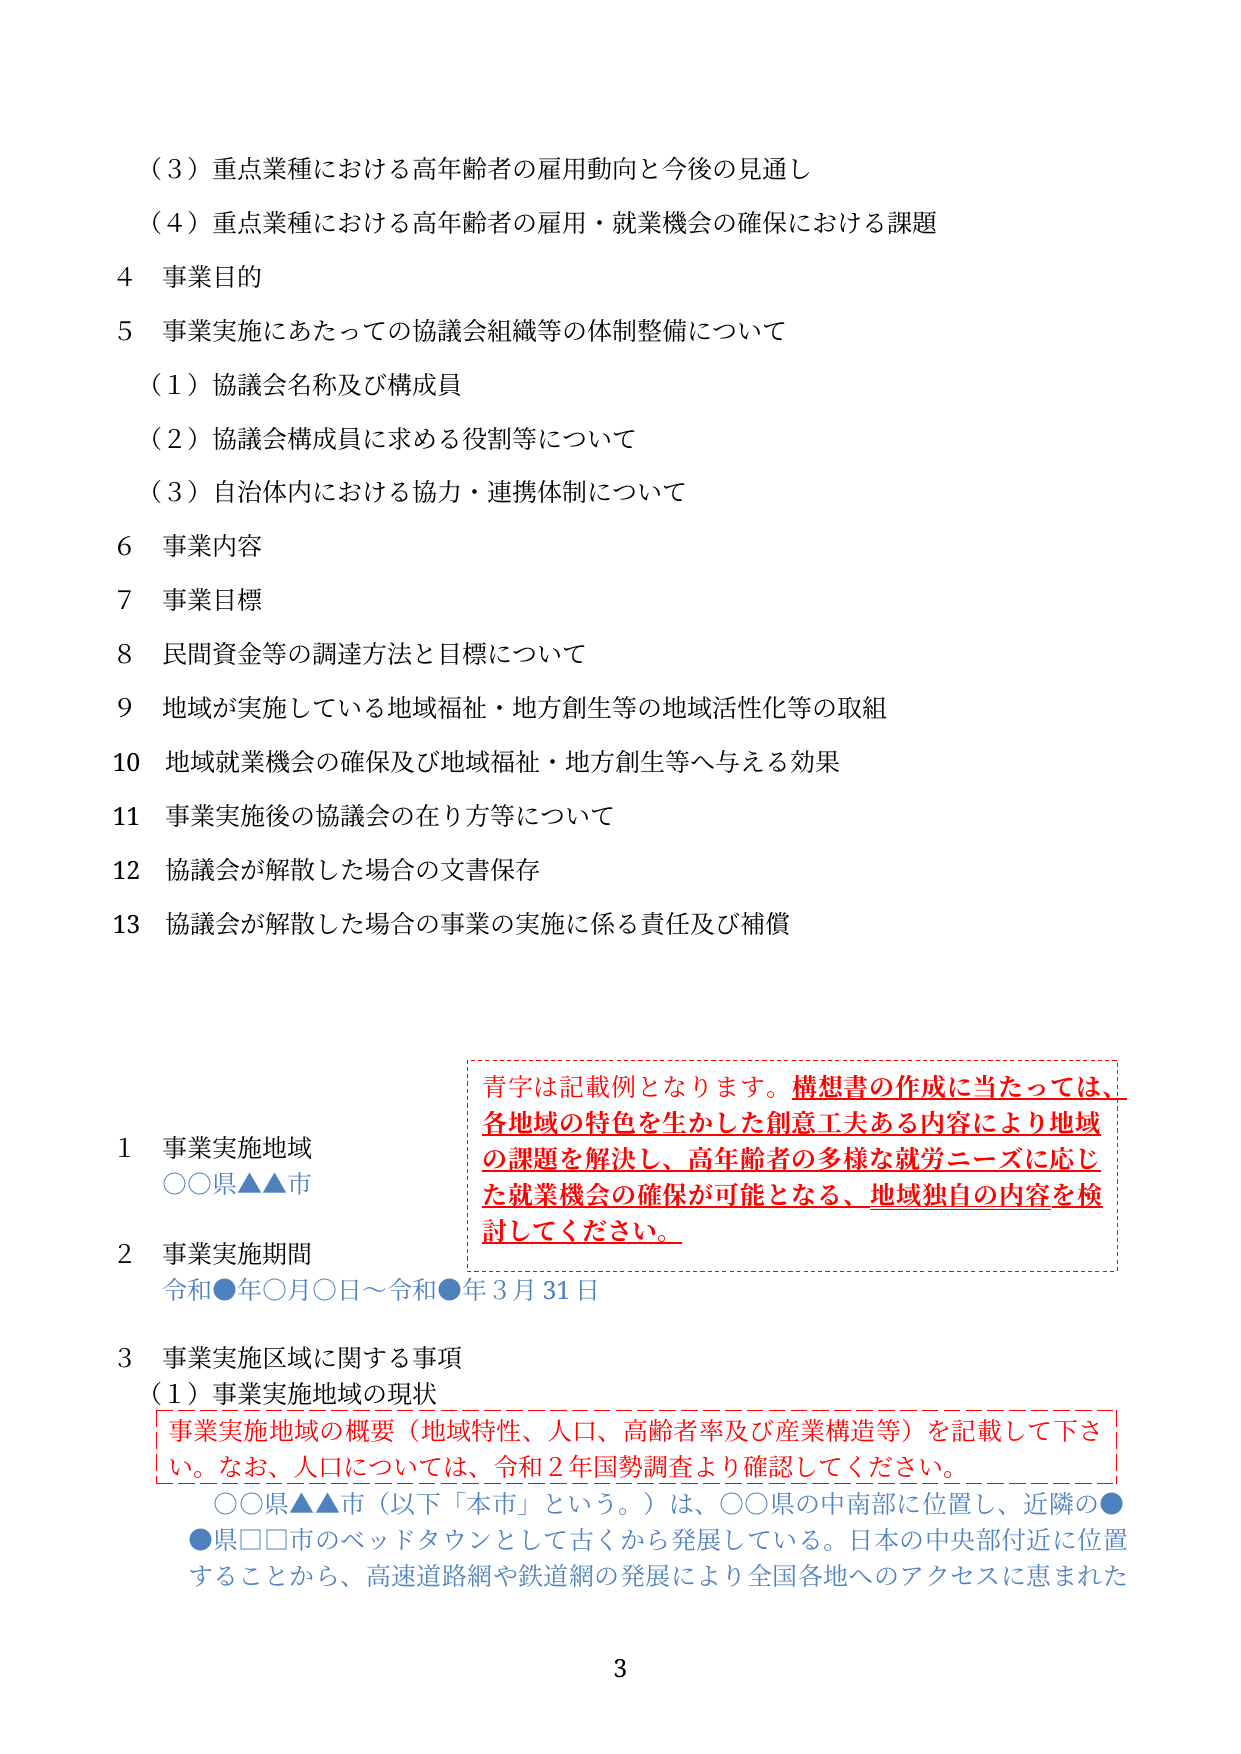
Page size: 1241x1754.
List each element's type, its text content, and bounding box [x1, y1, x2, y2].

text （３）重点業種における高年齢者の雇用動向と今後の見通し [112, 150, 1128, 186]
text ○○県▲▲市 [112, 1165, 467, 1201]
text 11 事業実施後の協議会の在り方等について [112, 796, 1128, 832]
text 令和●年○月○日～令和●年３月31日 [112, 1271, 1128, 1307]
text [112, 1484, 1128, 1592]
text 10 地域就業機会の確保及び地域福祉・地方創生等へ与える効果 [112, 742, 1128, 778]
text 13 協議会が解散した場合の事業の実施に係る責任及び補償 [112, 904, 1128, 941]
text ３ 事業実施区域に関する事項 [112, 1341, 1128, 1374]
text ５ 事業実施にあたっての協議会組織等の体制整備について [112, 312, 1128, 347]
text （４）重点業種における高年齢者の雇用・就業機会の確保における課題 [112, 204, 1128, 240]
text ９ 地域が実施している地域福祉・地方創生等の地域活性化等の取組 [112, 688, 1128, 724]
text １ 事業実施地域 [112, 1129, 467, 1165]
text （３）自治体内における協力・連携体制について [112, 473, 1128, 509]
text ８ 民間資金等の調達方法と目標について [112, 635, 1128, 671]
text （２）協議会構成員に求める役割等について [112, 419, 1128, 455]
text ２ 事業実施期間 [112, 1235, 467, 1271]
text 12 協議会が解散した場合の文書保存 [112, 851, 1128, 887]
table_header 事業実施地域の概要（地域特性、人口、高齢者率及び産業構造等）を記載して下さい。なお、人口については、令和２年国勢調査より確認してください。 [157, 1410, 1116, 1483]
text （１）協議会名称及び構成員 [112, 365, 1128, 401]
text ４ 事業目的 [112, 258, 1128, 294]
text ６ 事業内容 [112, 527, 1128, 563]
text （１）事業実施地域の現状 [112, 1374, 1128, 1410]
text ７ 事業目標 [112, 581, 1128, 617]
